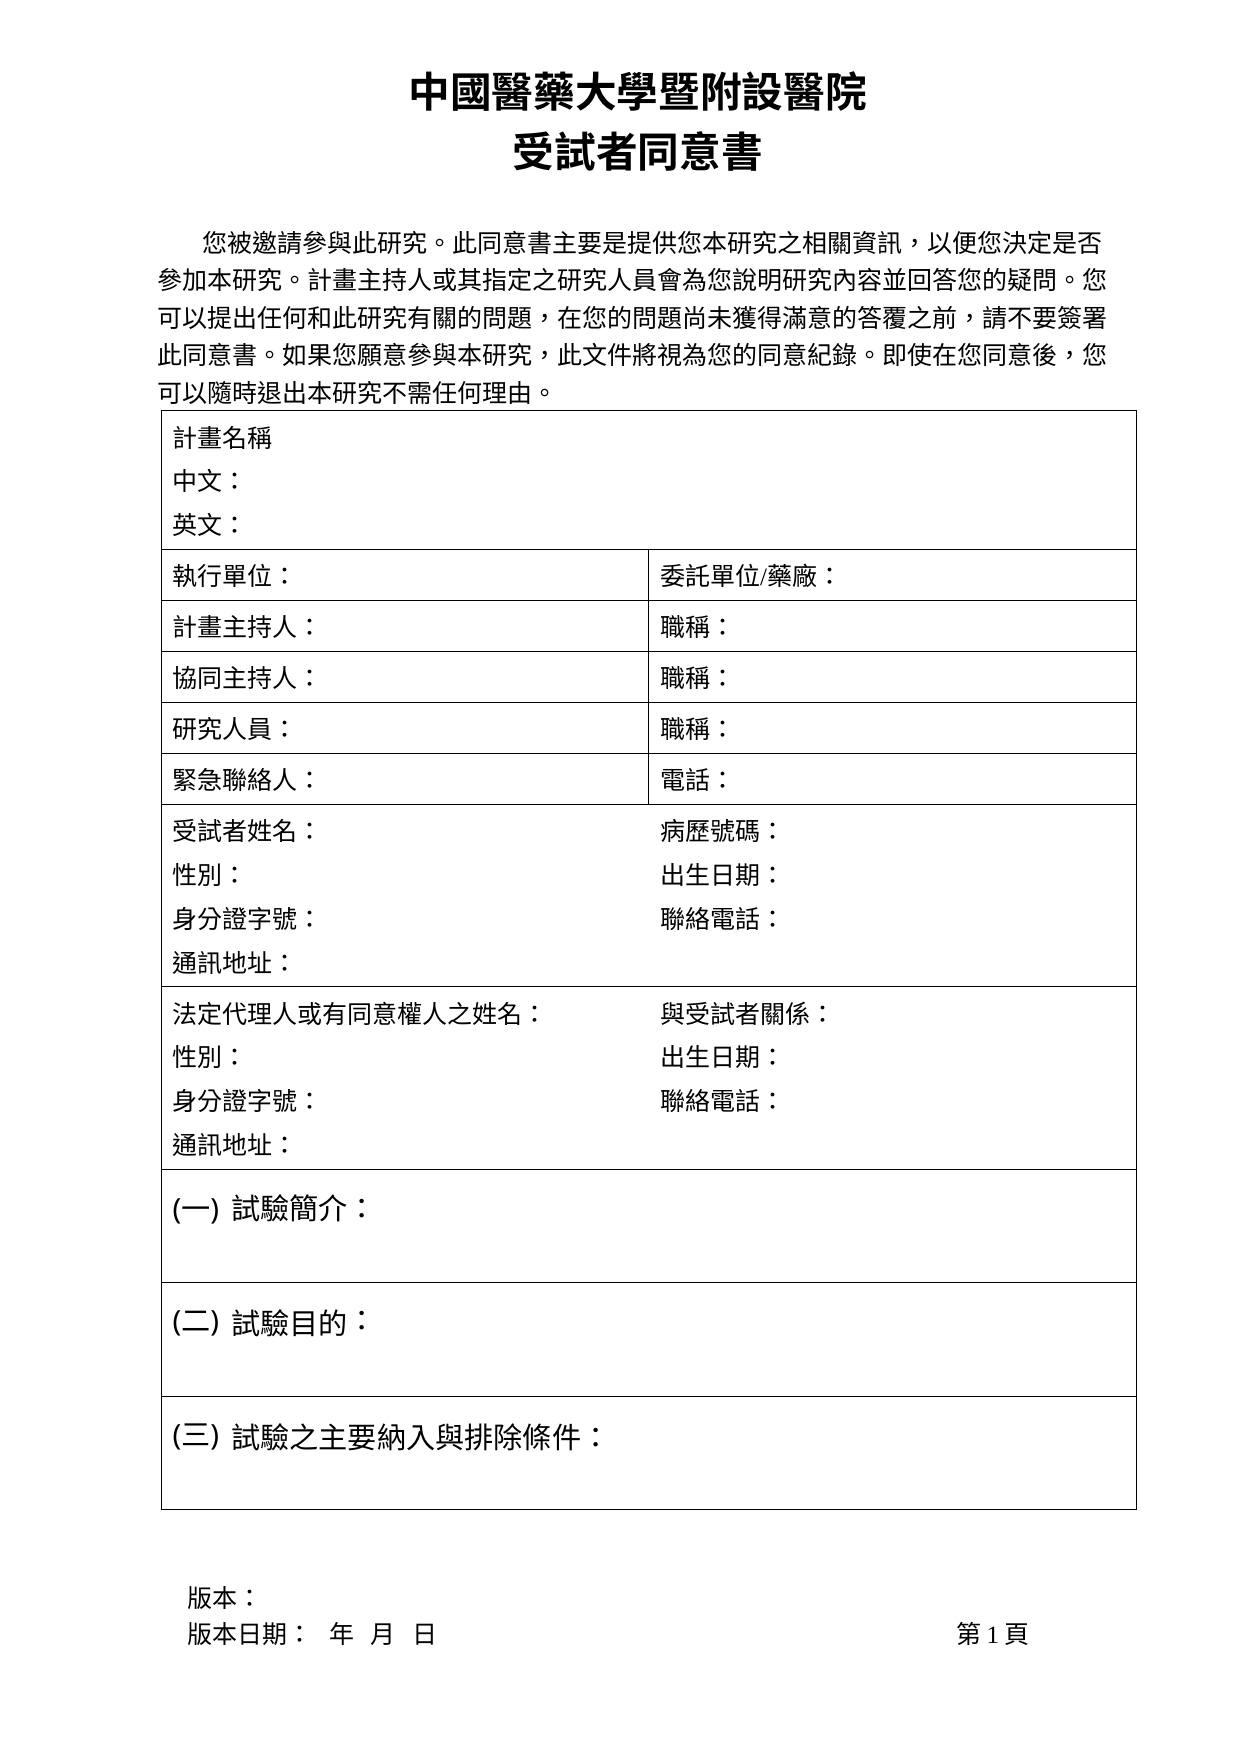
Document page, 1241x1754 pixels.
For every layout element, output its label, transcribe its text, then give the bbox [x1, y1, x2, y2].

table_cell 委託單位/藥廠： [649, 550, 1136, 600]
table_cell 試驗之主要納入與排除條件： [162, 1397, 1136, 1509]
table_cell 計畫主持人： [162, 601, 648, 651]
table_cell 試驗目的： [162, 1283, 1136, 1396]
table_cell 緊急聯絡人： [162, 754, 648, 804]
table_cell 試驗簡介： [162, 1170, 1136, 1282]
table_cell 研究人員： [162, 703, 648, 753]
table_cell 職稱： [649, 703, 1136, 753]
table_cell 執行單位： [162, 550, 648, 600]
table_cell 受試者姓名： 性別： 身分證字號： 通訊地址： [162, 805, 649, 986]
table_cell 協同主持人： [162, 652, 648, 702]
table_header 計畫名稱 中文： 英文： [162, 411, 1136, 549]
table_cell 病歷號碼： 出生日期： 聯絡電話： [649, 805, 1136, 986]
table_cell 職稱： [649, 601, 1136, 651]
table_cell 法定代理人或有同意權人之姓名： 性別： 身分證字號： 通訊地址： [162, 987, 649, 1168]
text 您被邀請參與此研究。此同意書主要是提供您本研究之相關資訊，以便您決定是否參加本研究。計畫主持人或其指定之研究人員會為您說明研究內容並回答您的疑問。您可以提出任何和此研究有關的問題，在您的問題尚未獲得滿意的答覆之前，請不要簽署此同意書。如果您願意參與本研究，此文件將視為您的同意紀錄。即使在您同意後，您可以隨時退出本研究不需任何理由。 [158, 223, 1117, 410]
table_cell 電話： [649, 754, 1136, 804]
table_cell 與受試者關係： 出生日期： 聯絡電話： [649, 987, 1136, 1168]
table_cell 職稱： [649, 652, 1136, 702]
